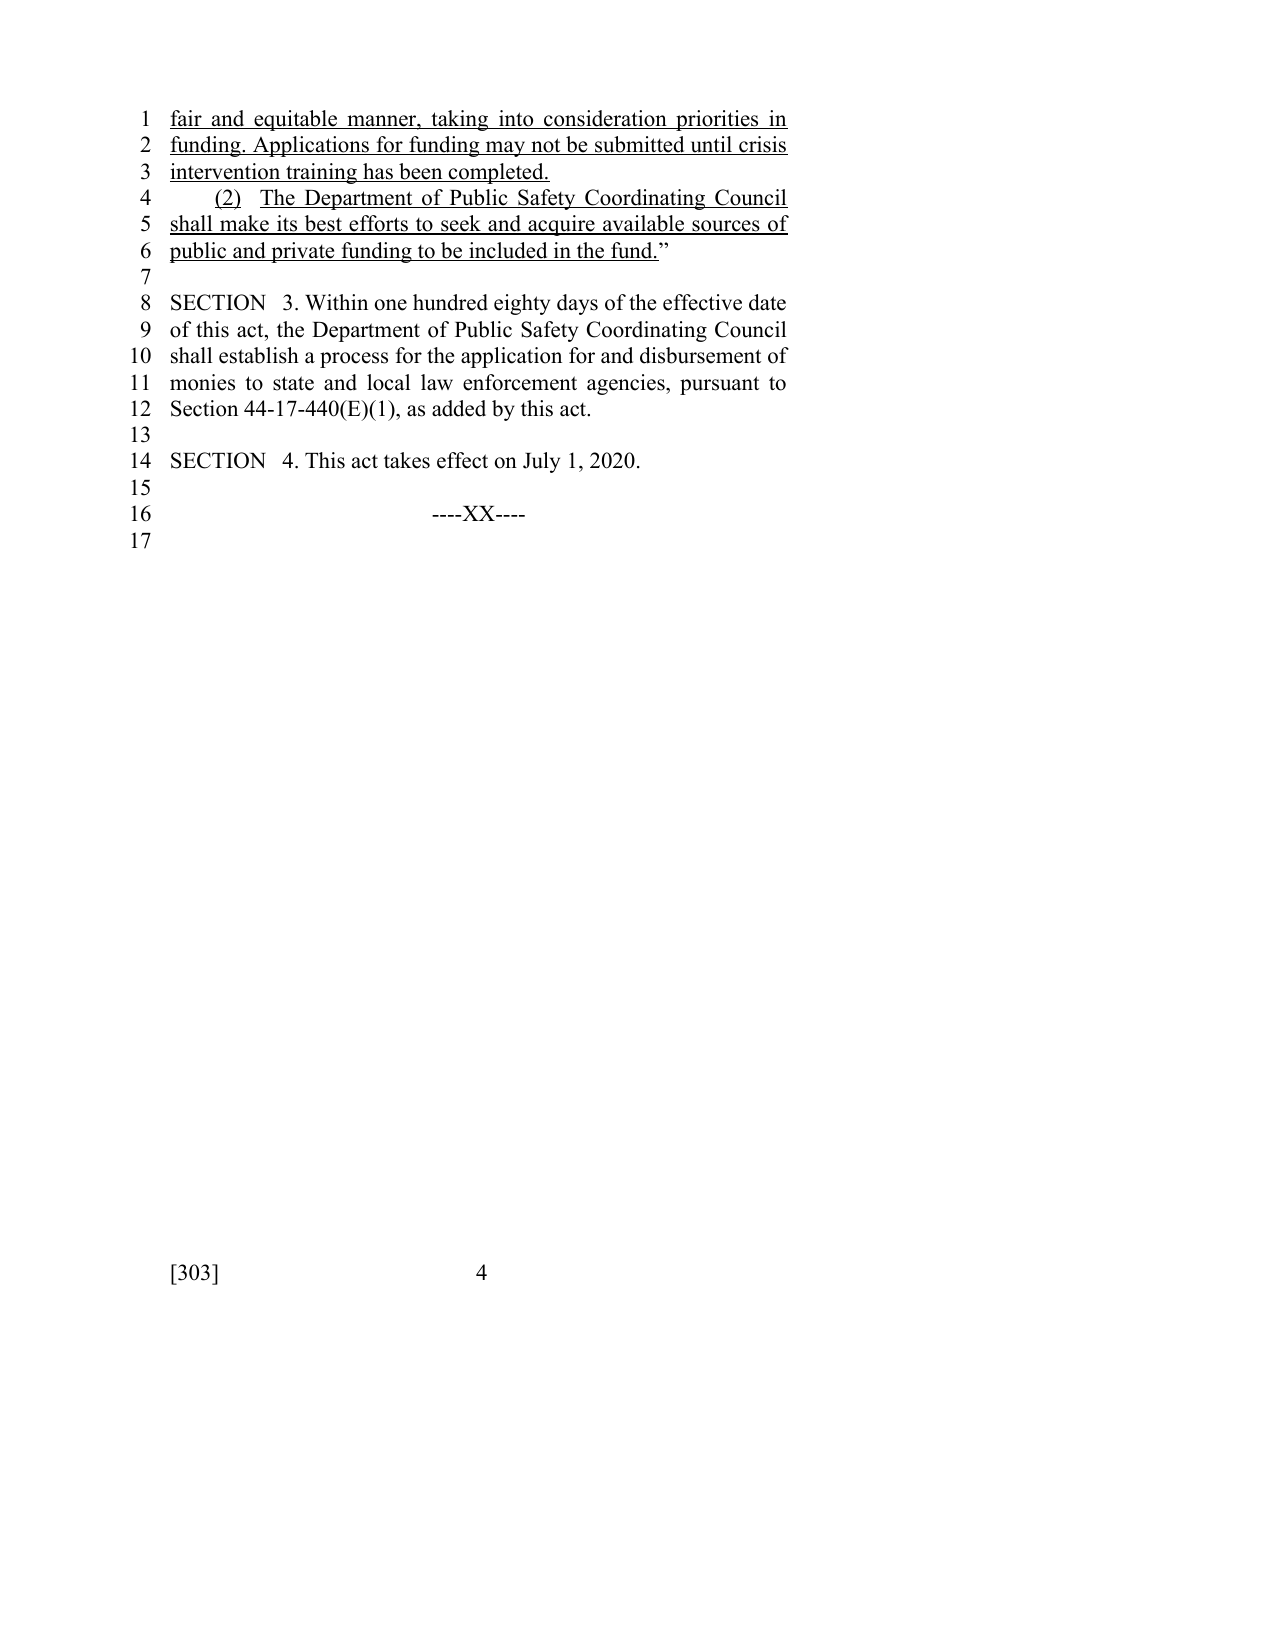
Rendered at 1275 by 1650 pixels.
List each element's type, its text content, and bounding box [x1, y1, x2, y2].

text (2) The Department of Public Safety Coordinating Council shall make its best efforts to seek and acquire available sources of public and private funding to be included in the fund.” [169, 184, 787, 233]
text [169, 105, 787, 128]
text (2) The Department of Public Safety Coordinating Council shall make its best efforts to seek and acquire available sources of public and private funding to be included in the fund.” [169, 234, 787, 263]
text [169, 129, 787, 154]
text SECTION 4. This act takes effect on July 1, 2020. [169, 448, 787, 474]
text SECTION 3. Within one hundred eighty days of the effective date of this act, the Department of Public Safety Coordinating Council shall establish a process for the application for and disbursement of monies to state and local law enforcement agencies, pursuant to Section 44-17-440(E)(1), as added by this act. [169, 289, 787, 421]
text ----XX---- [169, 500, 787, 527]
